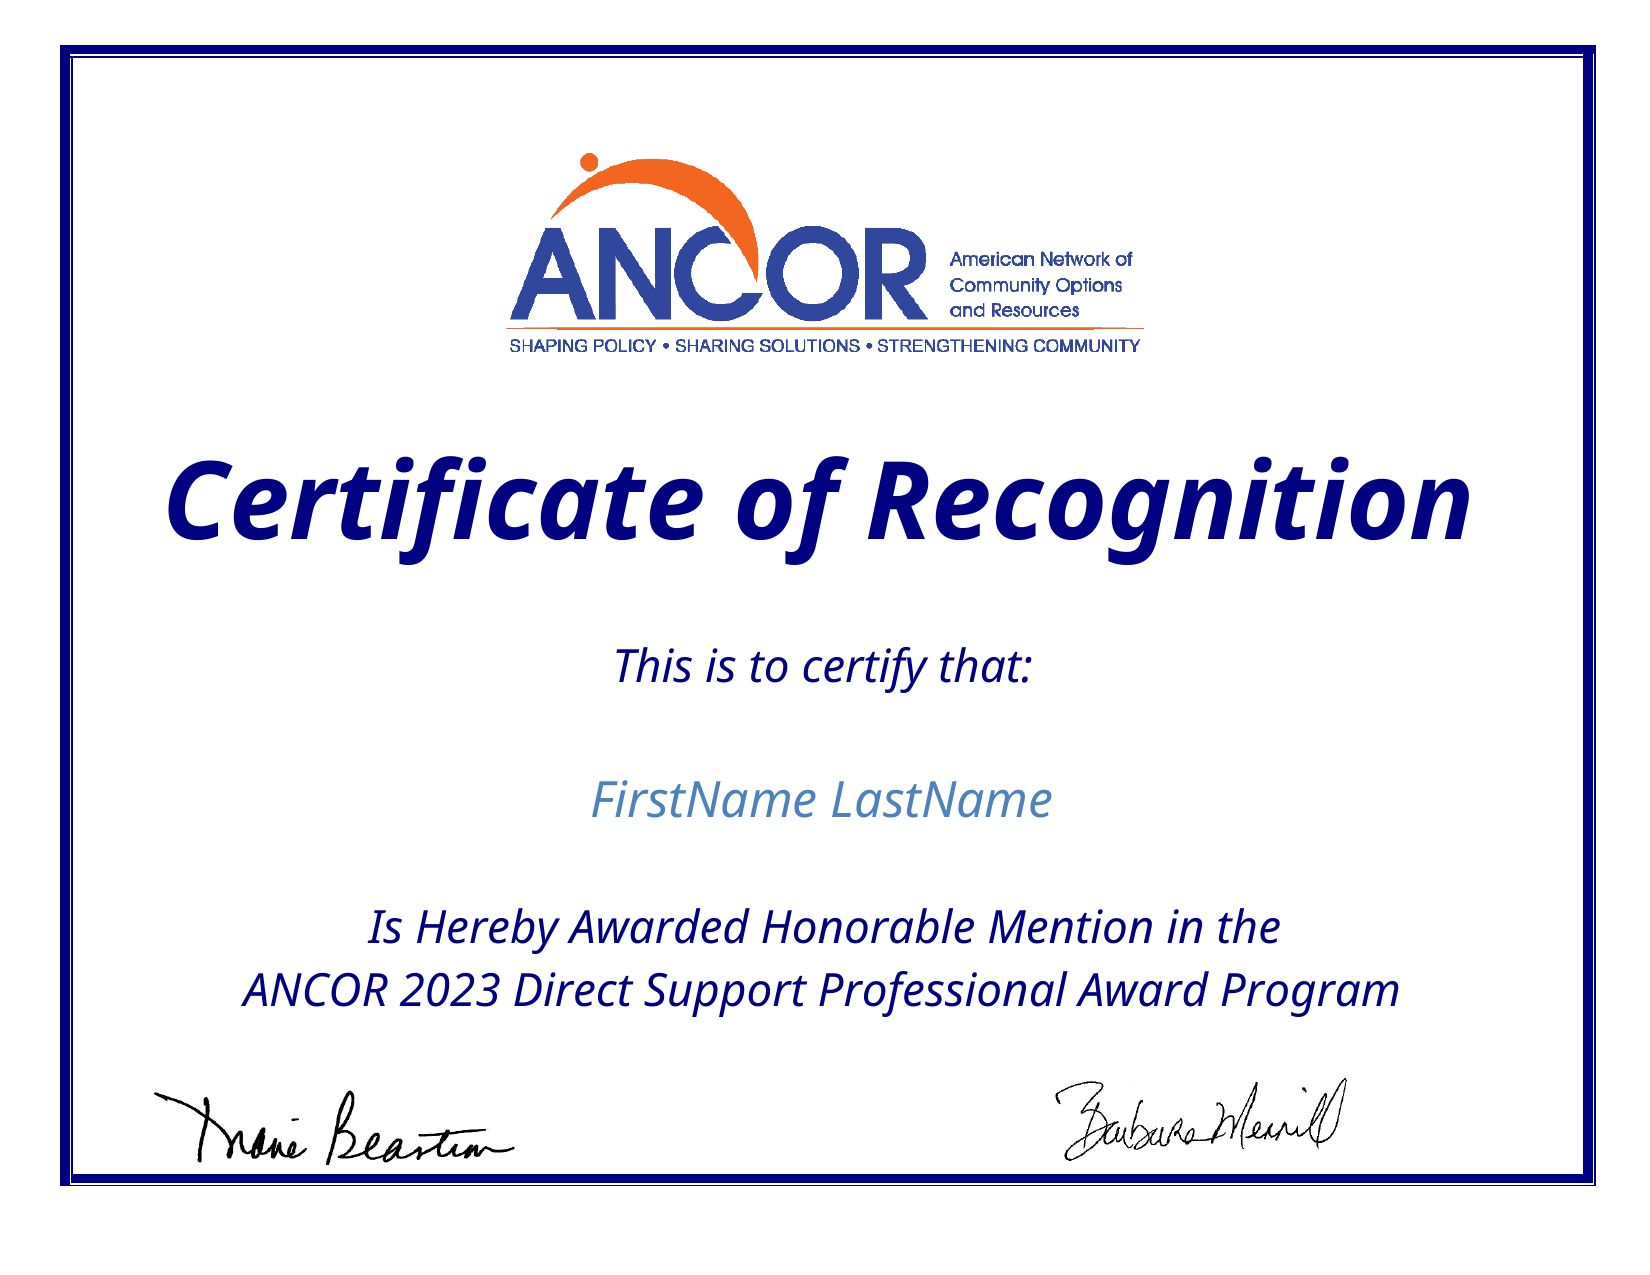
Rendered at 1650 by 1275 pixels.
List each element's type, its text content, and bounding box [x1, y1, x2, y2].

text ANCOR 2023 Direct Support Professional Award Program [75, 957, 1575, 1019]
text Is Hereby Awarded Honorable Mention in the [75, 895, 1575, 957]
text Certificate of Recognition [75, 424, 1575, 571]
text FirstName LastName [75, 764, 1575, 832]
picture [150, 1082, 519, 1172]
picture [506, 153, 1144, 352]
picture [1048, 1072, 1350, 1169]
text This is to certify that: [75, 634, 1575, 696]
